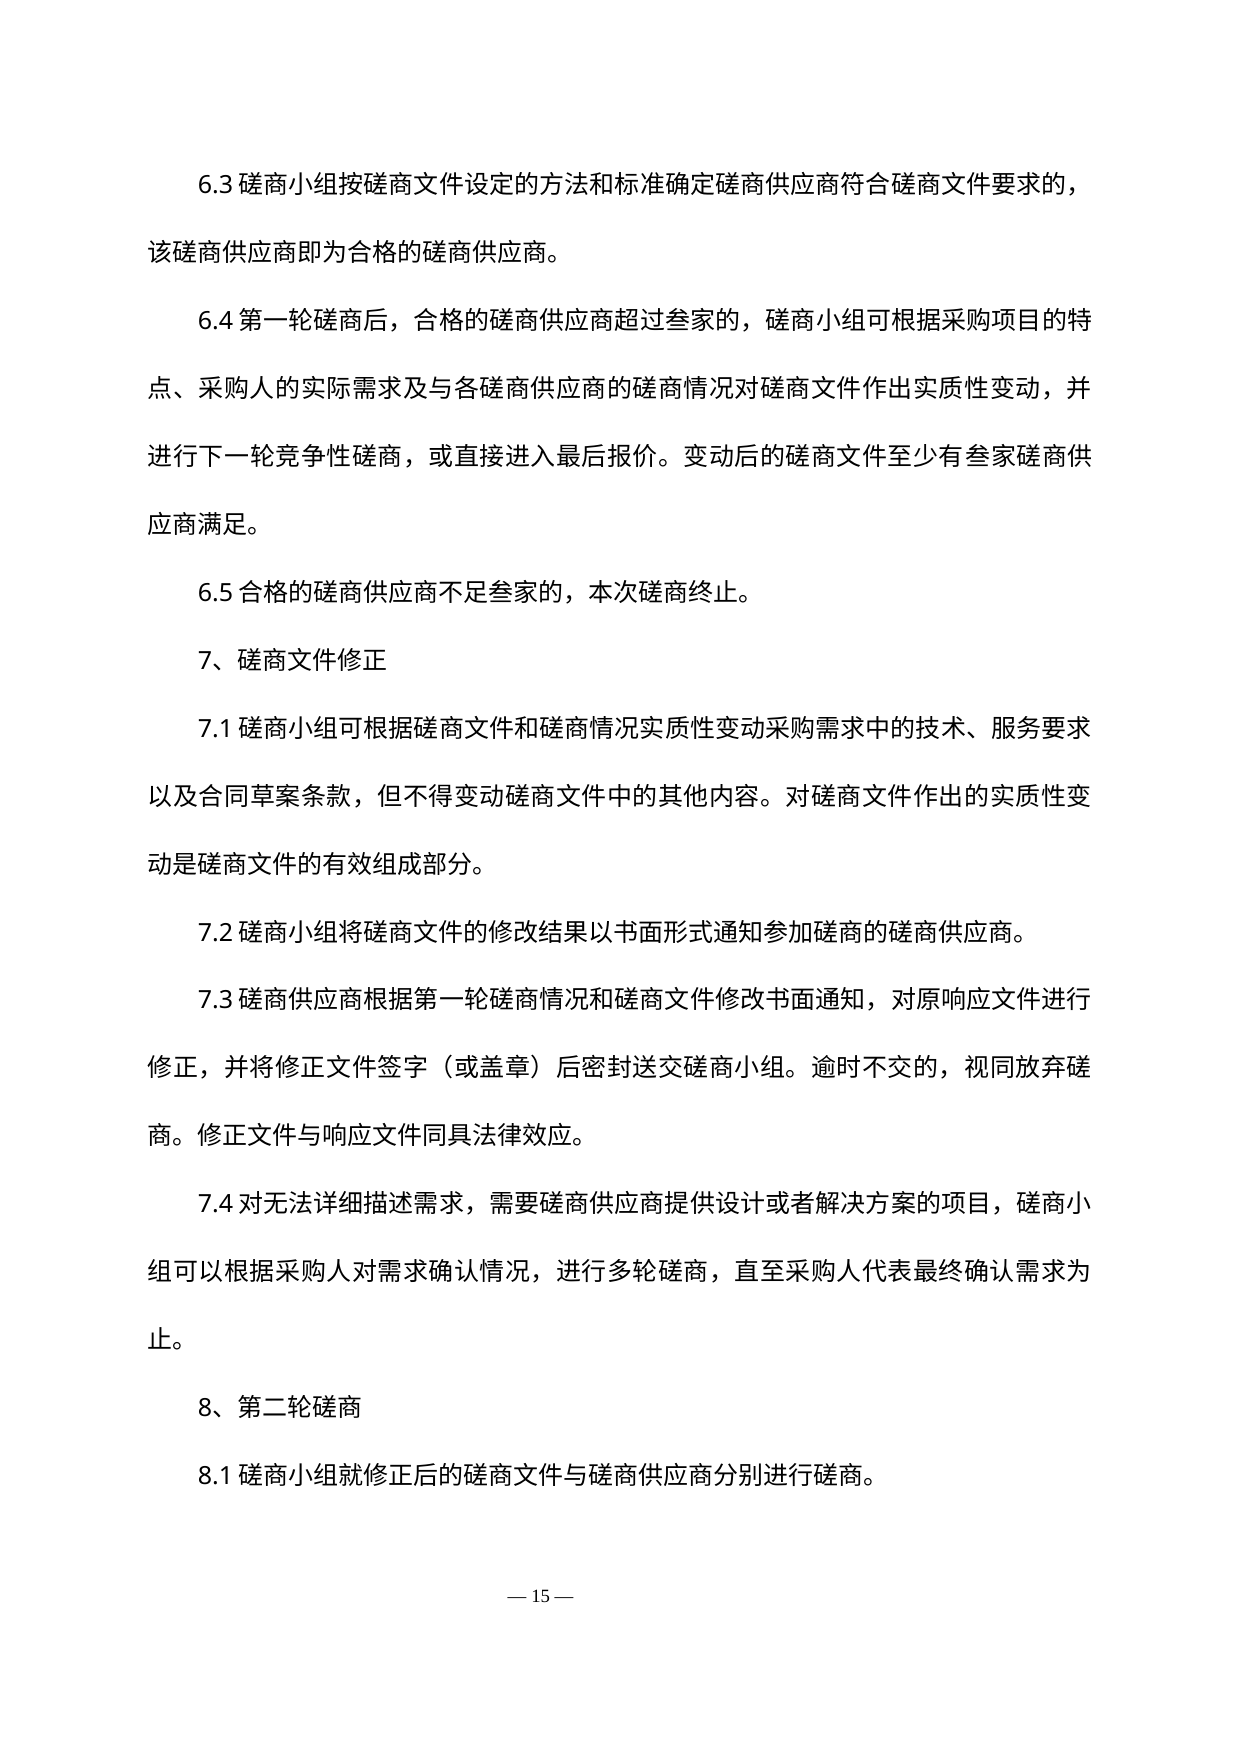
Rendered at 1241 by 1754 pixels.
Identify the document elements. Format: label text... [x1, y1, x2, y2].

text 7、磋商文件修正 [148, 624, 1093, 692]
text 7.1磋商小组可根据磋商文件和磋商情况实质性变动采购需求中的技术、服务要求以及合同草案条款，但不得变动磋商文件中的其他内容。对磋商文件作出的实质性变动是磋商文件的有效组成部分。 [148, 692, 1093, 896]
text 6.5合格的磋商供应商不足叁家的，本次磋商终止。 [148, 557, 1093, 624]
text 7.4对无法详细描述需求，需要磋商供应商提供设计或者解决方案的项目，磋商小组可以根据采购人对需求确认情况，进行多轮磋商，直至采购人代表最终确认需求为止。 [148, 1168, 1093, 1372]
text 8.1磋商小组就修正后的磋商文件与磋商供应商分别进行磋商。 [148, 1439, 1093, 1507]
text 7.3磋商供应商根据第一轮磋商情况和磋商文件修改书面通知，对原响应文件进行修正，并将修正文件签字（或盖章）后密封送交磋商小组。逾时不交的，视同放弃磋商。修正文件与响应文件同具法律效应。 [148, 964, 1093, 1168]
text 6.4第一轮磋商后，合格的磋商供应商超过叁家的，磋商小组可根据采购项目的特点、采购人的实际需求及与各磋商供应商的磋商情况对磋商文件作出实质性变动，并进行下一轮竞争性磋商，或直接进入最后报价。变动后的磋商文件至少有叁家磋商供应商满足。 [148, 285, 1093, 557]
text 7.2磋商小组将磋商文件的修改结果以书面形式通知参加磋商的磋商供应商。 [148, 896, 1093, 964]
text 8、第二轮磋商 [148, 1372, 1093, 1439]
text 6.3磋商小组按磋商文件设定的方法和标准确定磋商供应商符合磋商文件要求的，该磋商供应商即为合格的磋商供应商。 [148, 149, 1093, 285]
